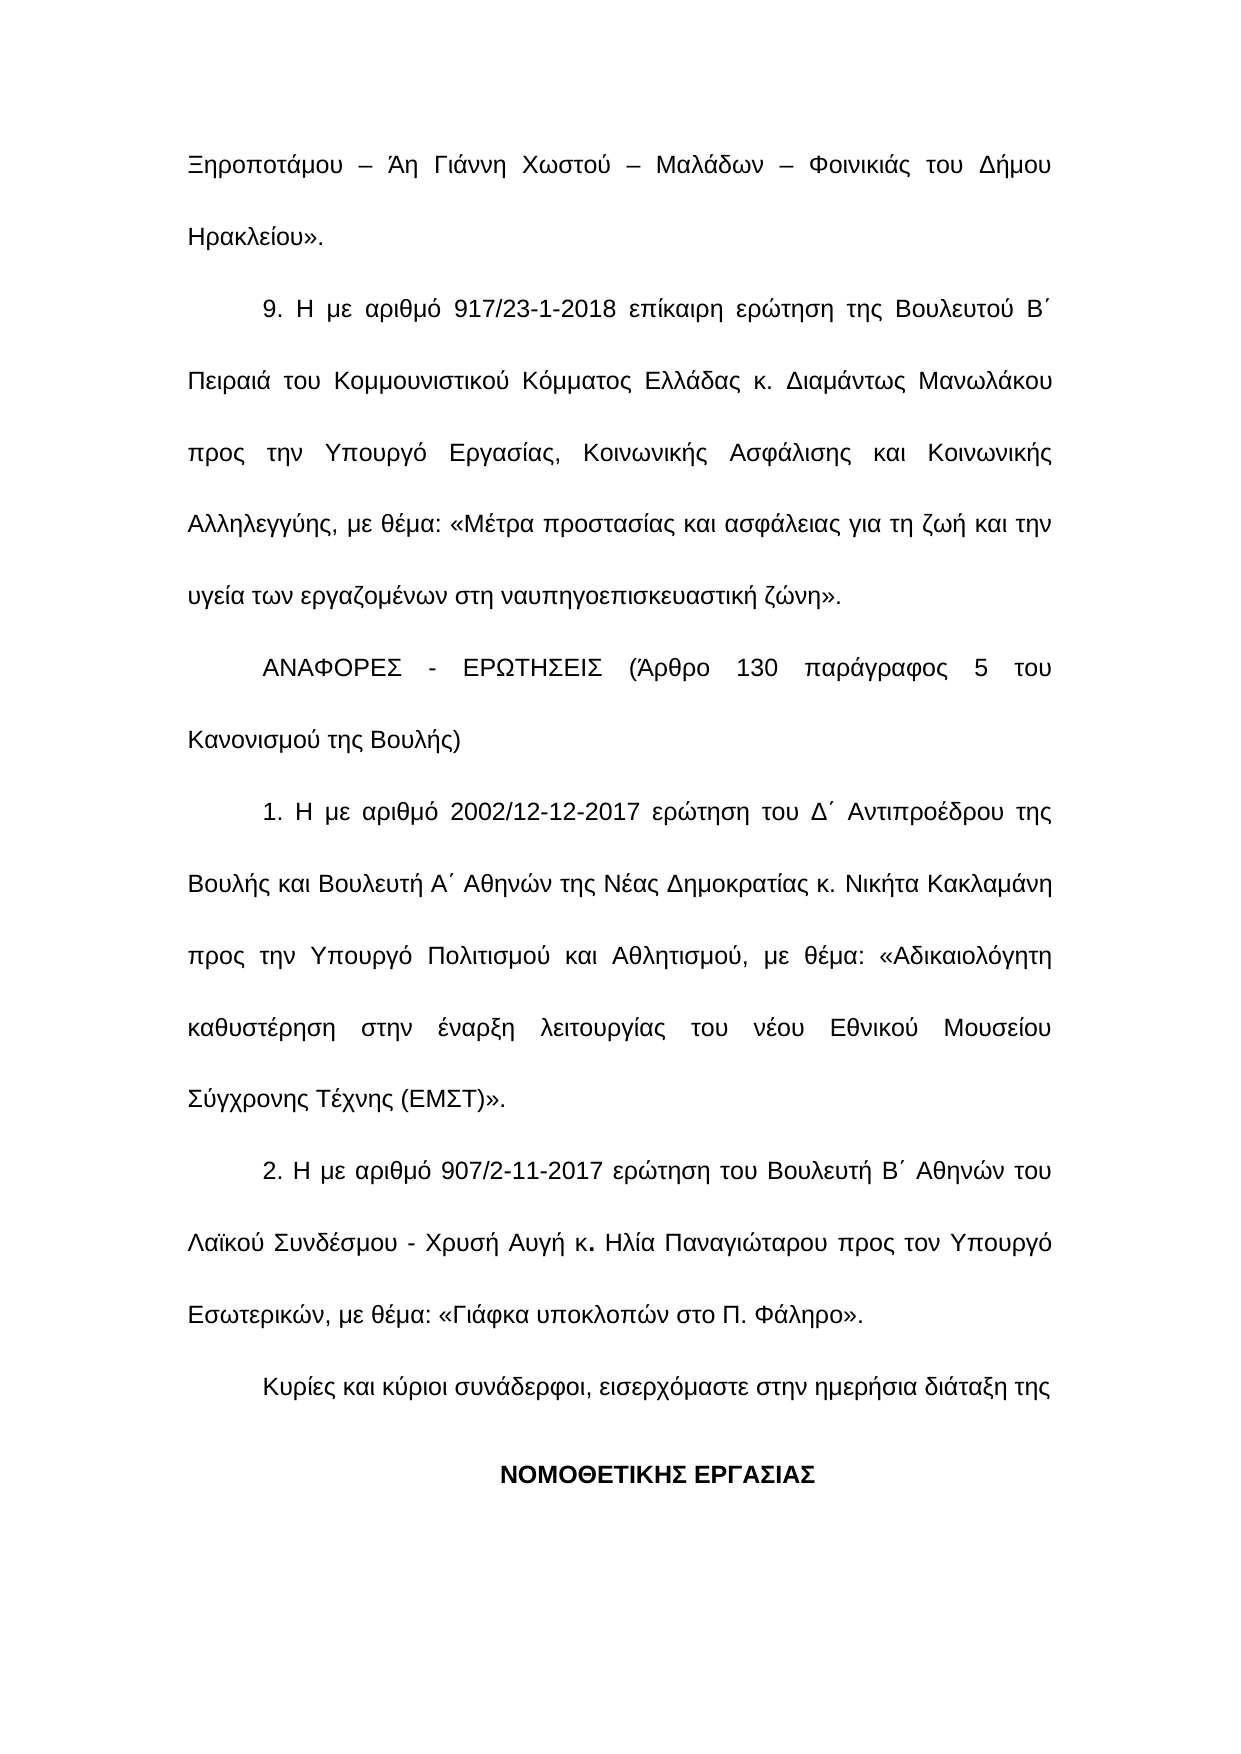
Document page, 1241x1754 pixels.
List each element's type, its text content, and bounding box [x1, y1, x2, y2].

text ΝΟΜΟΘΕΤΙΚΗΣ ΕΡΓΑΣΙΑΣ [187, 1460, 1053, 1489]
text ΑΝΑΦΟΡΕΣ - ΕΡΩΤΗΣΕΙΣ (Άρθρο 130 παράγραφος 5 του Κανονισμού της Βουλής) [187, 653, 1053, 754]
text 9. Η με αριθμό 917/23-1-2018 επίκαιρη ερώτηση της Βουλευτού Β΄ Πειραιά του Κομμουνιστικού Κόμματος Ελλάδας κ. Διαμάντως Μανωλάκου προς την Υπουργό Εργασίας, Κοινωνικής Ασφάλισης και Κοινωνικής Αλληλεγγύης, με θέμα: «Μέτρα προστασίας και ασφάλειας για τη ζωή και την υγεία των εργαζομένων στη ναυπηγοεπισκευαστική ζώνη». [187, 294, 1053, 610]
text 1. Η με αριθμό 2002/12-12-2017 ερώτηση του Δ΄ Αντιπροέδρου της Βουλής και Βουλευτή Α΄ Αθηνών της Νέας Δημοκρατίας κ. Νικήτα Κακλαμάνη προς την Υπουργό Πολιτισμού και Αθλητισμού, με θέμα: «Αδικαιολόγητη καθυστέρηση στην έναρξη λειτουργίας του νέου Εθνικού Μουσείου Σύγχρονης Τέχνης (ΕΜΣΤ)». [187, 797, 1053, 1113]
text Κυρίες και κύριοι συνάδερφοι, εισερχόμαστε στην ημερήσια διάταξη της [187, 1372, 1053, 1401]
text 2. Η με αριθμό 907/2-11-2017 ερώτηση του Βουλευτή Β΄ Αθηνών του Λαϊκού Συνδέσμου - Χρυσή Αυγή κ. Ηλία Παναγιώταρου προς τον Υπουργό Εσωτερικών, με θέμα: «Γιάφκα υποκλοπών στο Π. Φάληρο». [187, 1156, 1053, 1329]
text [187, 150, 1053, 251]
